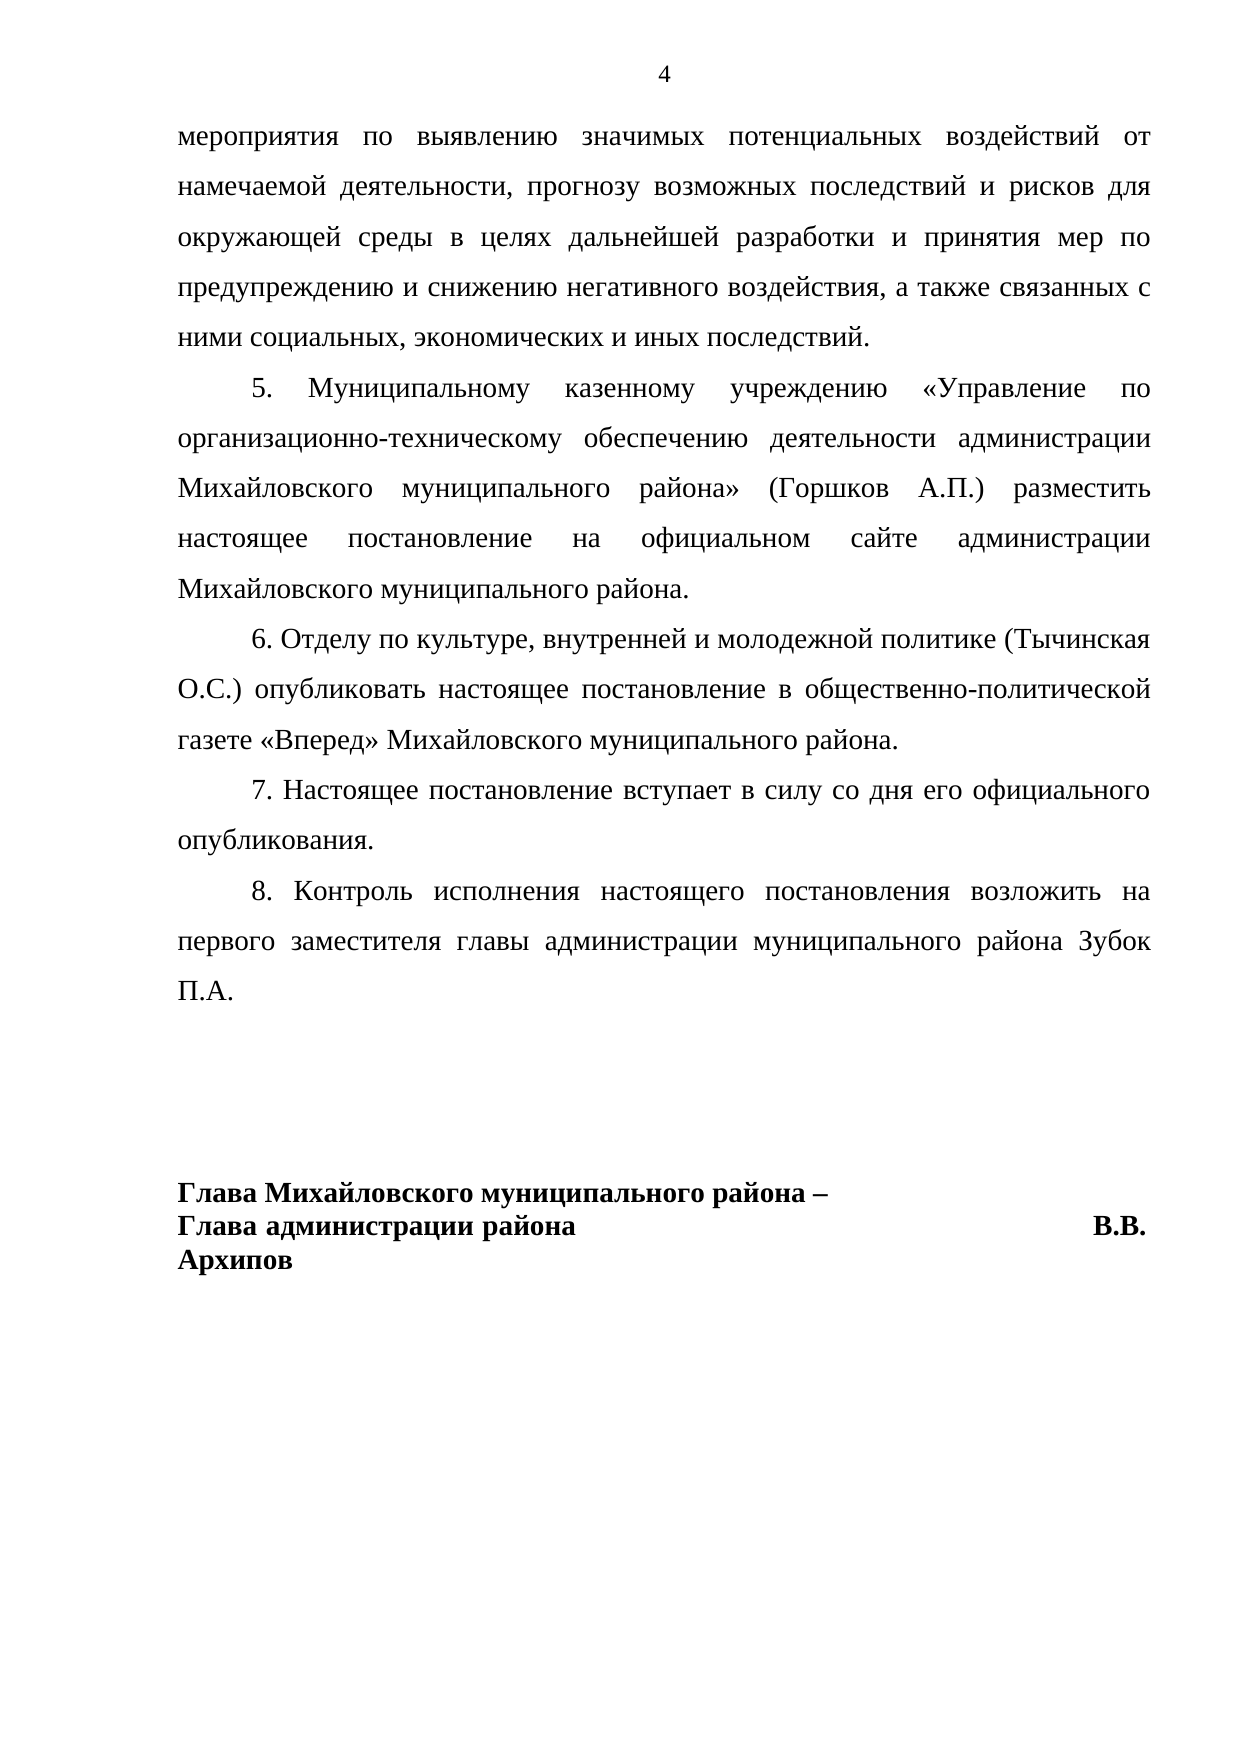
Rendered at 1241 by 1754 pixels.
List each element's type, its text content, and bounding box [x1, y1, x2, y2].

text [177, 118, 1152, 353]
text 8. Контроль исполнения настоящего постановления возложить на первого заместителя главы администрации муниципального района Зубок П.А. [177, 873, 1152, 1007]
text Глава администрации района В.В. Архипов [177, 1208, 1152, 1275]
text 7. Настоящее постановление вступает в силу со дня его официального опубликования. [177, 772, 1152, 856]
text 5. Муниципальному казенному учреждению «Управление по организационно-техническому обеспечению деятельности администрации Михайловского муниципального района» (Горшков А.П.) разместить настоящее постановление на официальном сайте администрации Михайловского муниципального района. [177, 370, 1152, 604]
text Глава Михайловского муниципального района – [177, 1175, 1152, 1208]
text 6. Отделу по культуре, внутренней и молодежной политике (Тычинская О.С.) опубликовать настоящее постановление в общественно-политической газете «Вперед» Михайловского муниципального района. [177, 621, 1152, 755]
